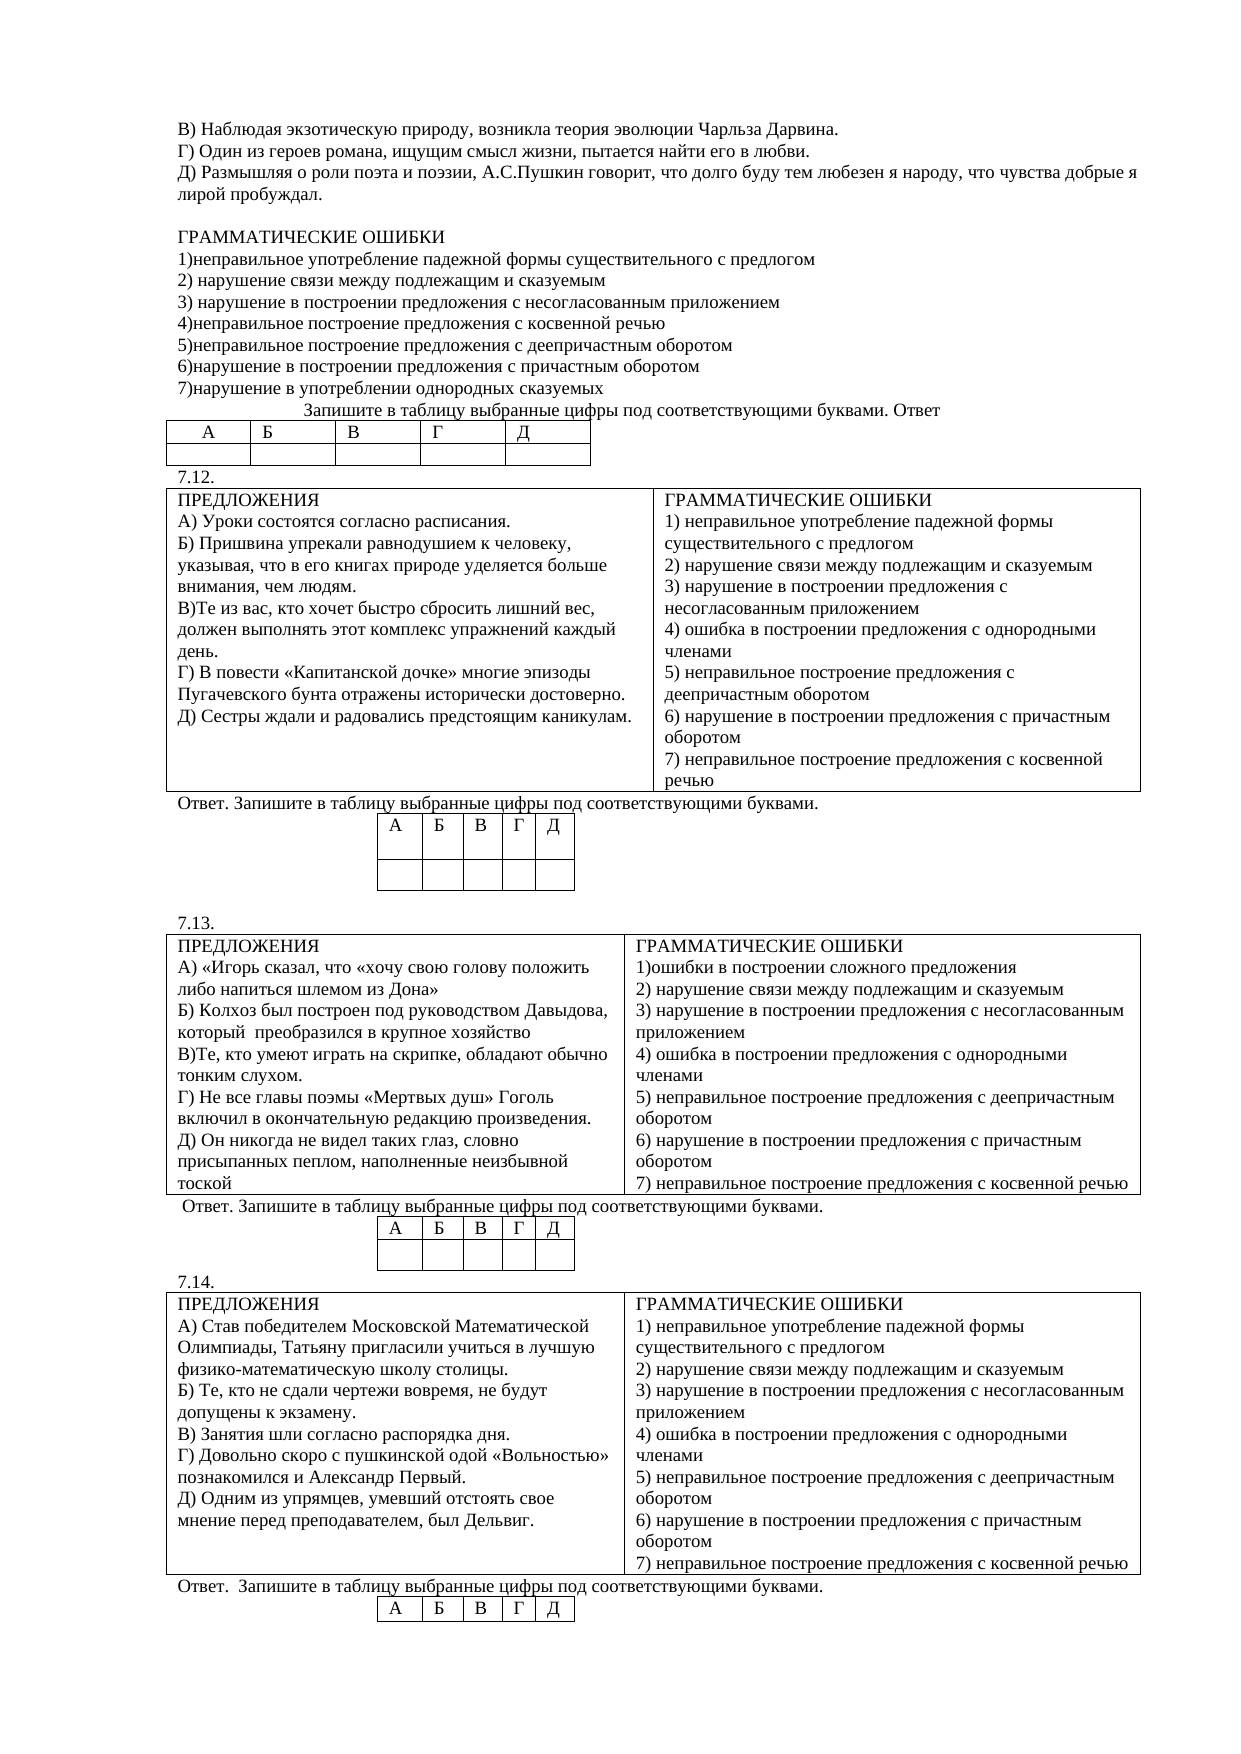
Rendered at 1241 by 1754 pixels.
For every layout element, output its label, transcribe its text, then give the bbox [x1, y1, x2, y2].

table_header ПРЕДЛОЖЕНИЯ А) Став победителем Московской Математической Олимпиады, Татьяну пригласили учиться в лучшую физико-математическую школу столицы. Б) Те, кто не сдали чертежи вовремя, не будут допущены к экзамену. В) Занятия шли согласно распорядка дня. Г) Довольно скоро с пушкинской одой «Вольностью» познакомился и Александр Первый. Д) Одним из упрямцев, умевший отстоять свое мнение перед преподавателем, был Дельвиг. [167, 1293, 624, 1573]
table_header Б [423, 1597, 463, 1621]
table_cell [536, 860, 574, 889]
text Г) Один из героев романа, ищущим смысл жизни, пытается найти его в любви. [177, 140, 1152, 161]
table_header В [336, 421, 420, 443]
table_header Д [536, 814, 574, 859]
text 2) нарушение связи между подлежащим и сказуемым [177, 269, 1152, 291]
table_cell [378, 1240, 422, 1269]
table_header Д [506, 421, 590, 443]
table_header ГРАММАТИЧЕСКИЕ ОШИБКИ 1)ошибки в построении сложного предложения 2) нарушение связи между подлежащим и сказуемым 3) нарушение в построении предложения с несогласованным приложением 4) ошибка в построении предложения с однородными членами 5) неправильное построение предложения с деепричастным оборотом 6) нарушение в построении предложения с причастным оборотом 7) неправильное построение предложения с косвенной речью [625, 935, 1140, 1193]
table_header А [378, 1217, 422, 1239]
table_header А [378, 814, 422, 859]
table_cell [251, 444, 335, 465]
text 7.14. [177, 1271, 1152, 1292]
table_header Г [421, 421, 505, 443]
table_cell [336, 444, 420, 465]
text Ответ. Запишите в таблицу выбранные цифры под соответствующими буквами. [177, 1194, 1152, 1216]
table_cell [503, 1240, 535, 1269]
table_header ГРАММАТИЧЕСКИЕ ОШИБКИ 1) неправильное употребление падежной формы существительного с предлогом 2) нарушение связи между подлежащим и сказуемым 3) нарушение в построении предложения с несогласованным приложением 4) ошибка в построении предложения с однородными членами 5) неправильное построение предложения с деепричастным оборотом 6) нарушение в построении предложения с причастным оборотом 7) неправильное построение предложения с косвенной речью [625, 1293, 1140, 1573]
text 4)неправильное построение предложения с косвенной речью [177, 312, 1152, 334]
table_cell [464, 1240, 502, 1269]
table_header В [464, 1217, 502, 1239]
table_header ПРЕДЛОЖЕНИЯ А) «Игорь сказал, что «хочу свою голову положить либо напиться шлемом из Дона» Б) Колхоз был построен под руководством Давыдова, который преобразился в крупное хозяйство В)Те, кто умеют играть на скрипке, обладают обычно тонким слухом. Г) Не все главы поэмы «Мертвых душ» Гоголь включил в окончательную редакцию произведения. Д) Он никогда не видел таких глаз, словно присыпанных пеплом, наполненные неизбывной тоской [167, 935, 624, 1193]
table_header Б [423, 814, 463, 859]
table_header Б [251, 421, 335, 443]
table_cell [536, 1240, 574, 1269]
text 1)неправильное употребление падежной формы существительного с предлогом [177, 247, 1152, 269]
text Запишите в таблицу выбранные цифры под соответствующими буквами. Ответ [177, 398, 1152, 420]
table_header А [378, 1597, 422, 1621]
table_cell [167, 444, 250, 465]
text 7.12. [177, 466, 1152, 488]
table_header Д [536, 1217, 574, 1239]
text Д) Размышляя о роли поэта и поэзии, А.С.Пушкин говорит, что долго буду тем любезен я народу, что чувства добрые я лирой пробуждал. [177, 161, 1152, 204]
text 5)неправильное построение предложения с деепричастным оборотом [177, 334, 1152, 355]
table_header В [464, 814, 502, 859]
table_cell [464, 860, 502, 889]
text В) Наблюдая экзотическую природу, возникла теория эволюции Чарльза Дарвина. [177, 118, 1152, 140]
table_header А [167, 421, 250, 443]
table_cell [423, 1240, 463, 1269]
table_cell [421, 444, 505, 465]
text 6)нарушение в построении предложения с причастным оборотом [177, 355, 1152, 377]
text 7)нарушение в употреблении однородных сказуемых [177, 377, 1152, 398]
text 7.13. [177, 912, 1152, 934]
table_header ГРАММАТИЧЕСКИЕ ОШИБКИ 1) неправильное употребление падежной формы существительного с предлогом 2) нарушение связи между подлежащим и сказуемым 3) нарушение в построении предложения с несогласованным приложением 4) ошибка в построении предложения с однородными членами 5) неправильное построение предложения с деепричастным оборотом 6) нарушение в построении предложения с причастным оборотом 7) неправильное построение предложения с косвенной речью [654, 489, 1140, 791]
text Ответ. Запишите в таблицу выбранные цифры под соответствующими буквами. [177, 792, 1152, 813]
table_cell [423, 860, 463, 889]
text 3) нарушение в построении предложения с несогласованным приложением [177, 291, 1152, 312]
table_cell [378, 860, 422, 889]
table_cell [506, 444, 590, 465]
table_header Г [503, 1597, 535, 1621]
text ГРАММАТИЧЕСКИЕ ОШИБКИ [177, 226, 1152, 247]
table_header Д [536, 1597, 574, 1621]
table_header В [464, 1597, 502, 1621]
table_header Г [503, 1217, 535, 1239]
table_header Г [503, 814, 535, 859]
table_header Б [423, 1217, 463, 1239]
text Ответ. Запишите в таблицу выбранные цифры под соответствующими буквами. [177, 1574, 1152, 1596]
table_header ПРЕДЛОЖЕНИЯ А) Уроки состоятся согласно расписания. Б) Пришвина упрекали равнодушием к человеку, указывая, что в его книгах природе уделяется больше внимания, чем людям. В)Те из вас, кто хочет быстро сбросить лишний вес, должен выполнять этот комплекс упражнений каждый день. Г) В повести «Капитанской дочке» многие эпизоды Пугачевского бунта отражены исторически достоверно. Д) Сестры ждали и радовались предстоящим каникулам. [167, 489, 653, 791]
table_cell [503, 860, 535, 889]
